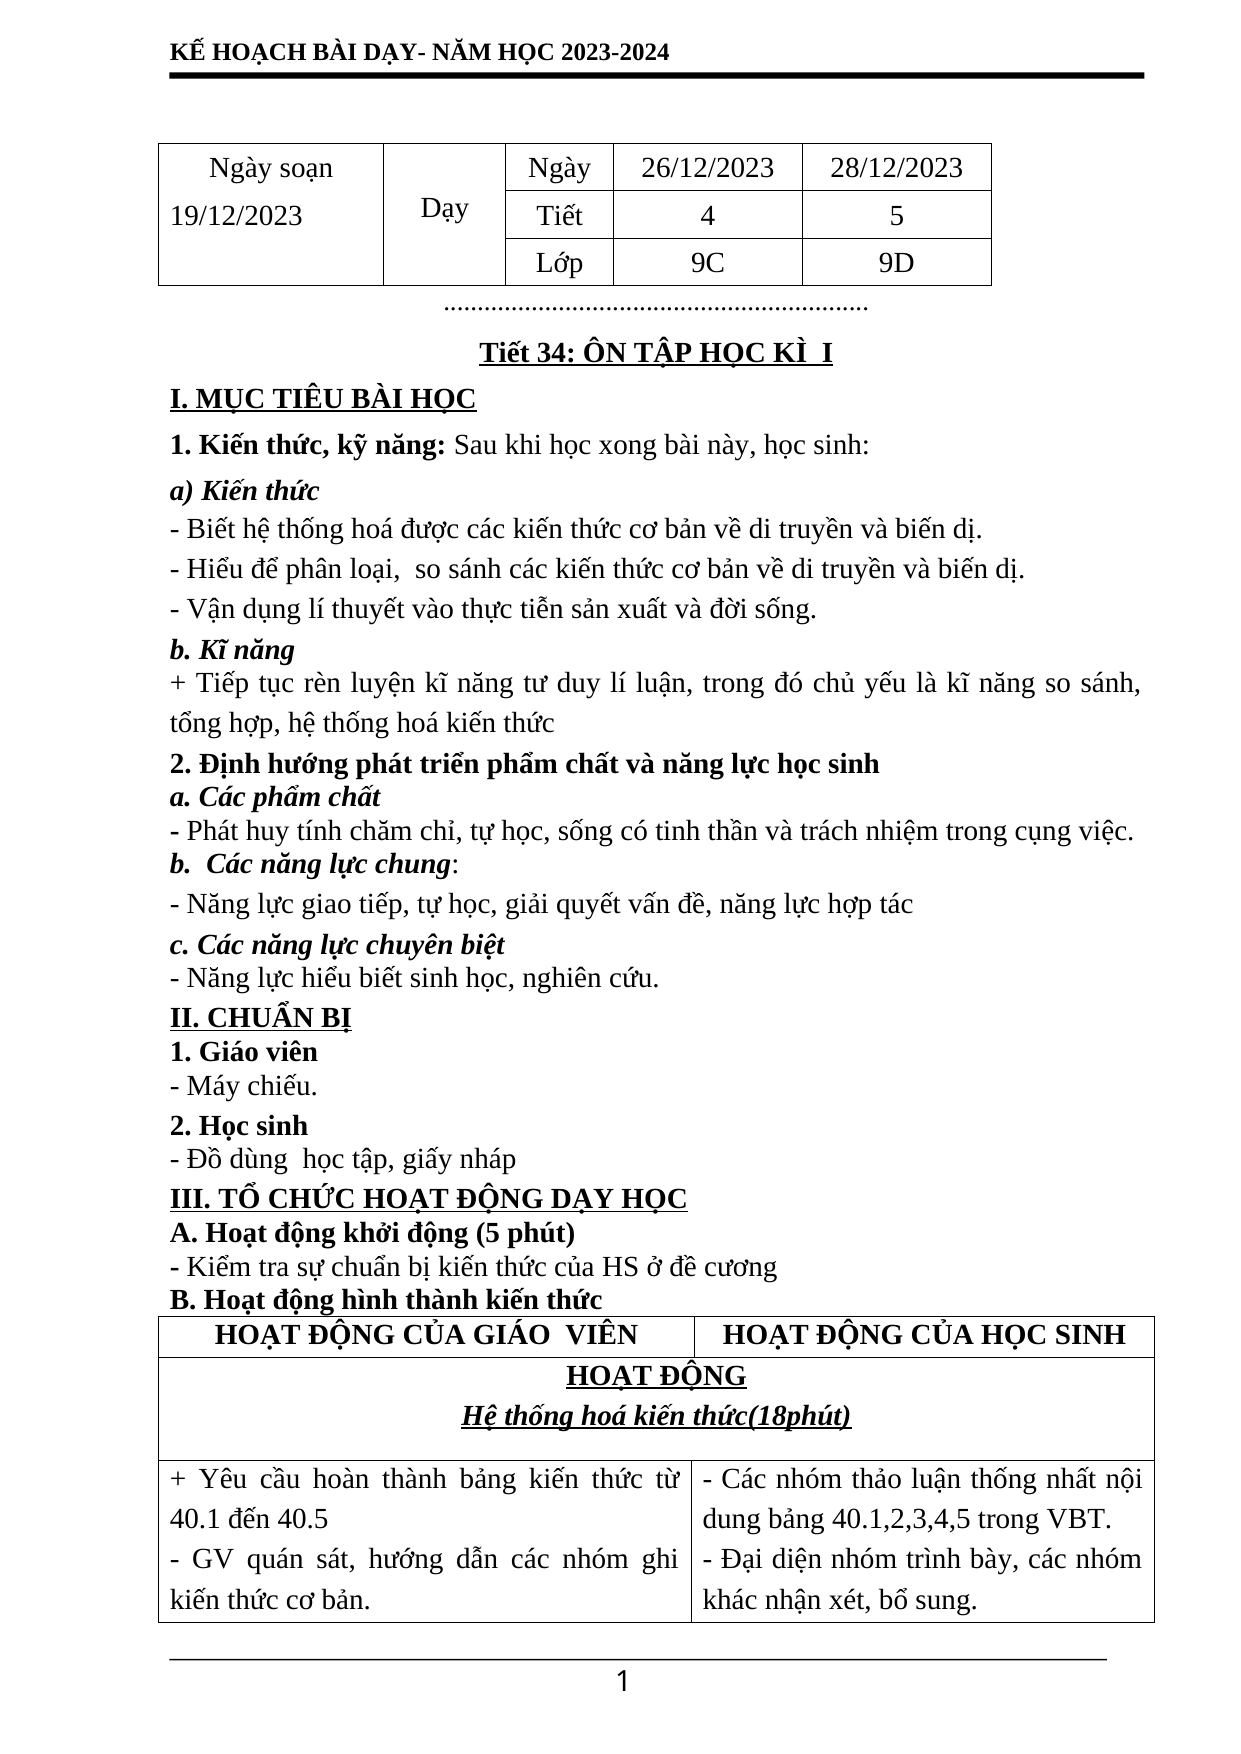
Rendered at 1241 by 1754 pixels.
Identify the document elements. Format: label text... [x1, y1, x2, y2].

text II. CHUẨN BỊ [169, 1001, 1143, 1034]
table_header HOẠT ĐỘNG CỦA GIÁO VIÊN [159, 1317, 694, 1357]
table_cell 4 [614, 191, 802, 237]
text - Vận dụng lí thuyết vào thực tiễn sản xuất và đời sống. [169, 592, 1143, 625]
text b. Kĩ năng [169, 632, 1143, 665]
table_cell Lớp [506, 239, 613, 284]
text 2. Học sinh [169, 1108, 1143, 1141]
text + Tiếp tục rèn luyện kĩ năng tư duy lí luận, trong đó chủ yếu là kĩ năng so sánh, tổng hợp, hệ thống hoá kiến thức [169, 665, 1143, 739]
table_header 26/12/2023 [614, 144, 802, 190]
text ............................................................... [169, 286, 1143, 317]
text - Năng lực giao tiếp, tự học, giải quyết vấn đề, năng lực hợp tác [169, 887, 1143, 920]
text B. Hoạt động hình thành kiến thức [169, 1282, 1143, 1316]
table_header 28/12/2023 [803, 144, 991, 190]
text I. MỤC TIÊU BÀI HỌC [169, 381, 1143, 415]
table_header HOẠT ĐỘNG CỦA HỌC SINH [695, 1317, 1154, 1357]
text 2. Định hướng phát triển phẩm chất và năng lực học sinh [169, 746, 1143, 779]
text b. Các năng lực chung: [169, 846, 1143, 880]
text - Phát huy tính chăm chỉ, tự học, sống có tinh thần và trách nhiệm trong cụng việc. [169, 813, 1143, 846]
text - Biết hệ thống hoá được các kiến thức cơ bản về di truyền và biến dị. [169, 511, 1143, 545]
text - Máy chiếu. [169, 1068, 1143, 1101]
text III. TỔ CHỨC HOẠT ĐỘNG DẠY HỌC [169, 1182, 1143, 1215]
table_cell HOẠT ĐỘNG Hệ thống hoá kiến thức(18phút) [159, 1358, 1154, 1460]
text - Kiểm tra sự chuẩn bị kiến thức của HS ở đề cương [169, 1249, 1143, 1282]
text 1. Kiến thức, kỹ năng: Sau khi học xong bài này, học sinh: [169, 427, 1143, 461]
text 1. Giáo viên [169, 1034, 1143, 1068]
text A. Hoạt động khởi động (5 phút) [169, 1215, 1143, 1249]
text - Năng lực hiểu biết sinh học, nghiên cứu. [169, 960, 1143, 994]
text - Hiểu để phân loại, so sánh các kiến thức cơ bản về di truyền và biến dị. [169, 551, 1143, 585]
text Tiết 34: ÔN TẬP HỌC KÌ I [169, 335, 1143, 369]
table_cell 9C [614, 239, 802, 284]
text c. Các năng lực chuyên biệt [169, 927, 1143, 960]
text a. Các phẩm chất [169, 779, 1143, 813]
table_cell Tiết [506, 191, 613, 237]
table_header Ngày [506, 144, 613, 190]
text - Đồ dùng học tập, giấy nháp [169, 1141, 1143, 1175]
text a) Kiến thức [169, 473, 1143, 507]
table_header Dạy [384, 144, 505, 284]
table_cell 19/12/2023 [159, 190, 383, 284]
table_cell 5 [803, 191, 991, 237]
table_cell 9D [803, 239, 991, 284]
table_header Ngày soạn [159, 144, 383, 190]
